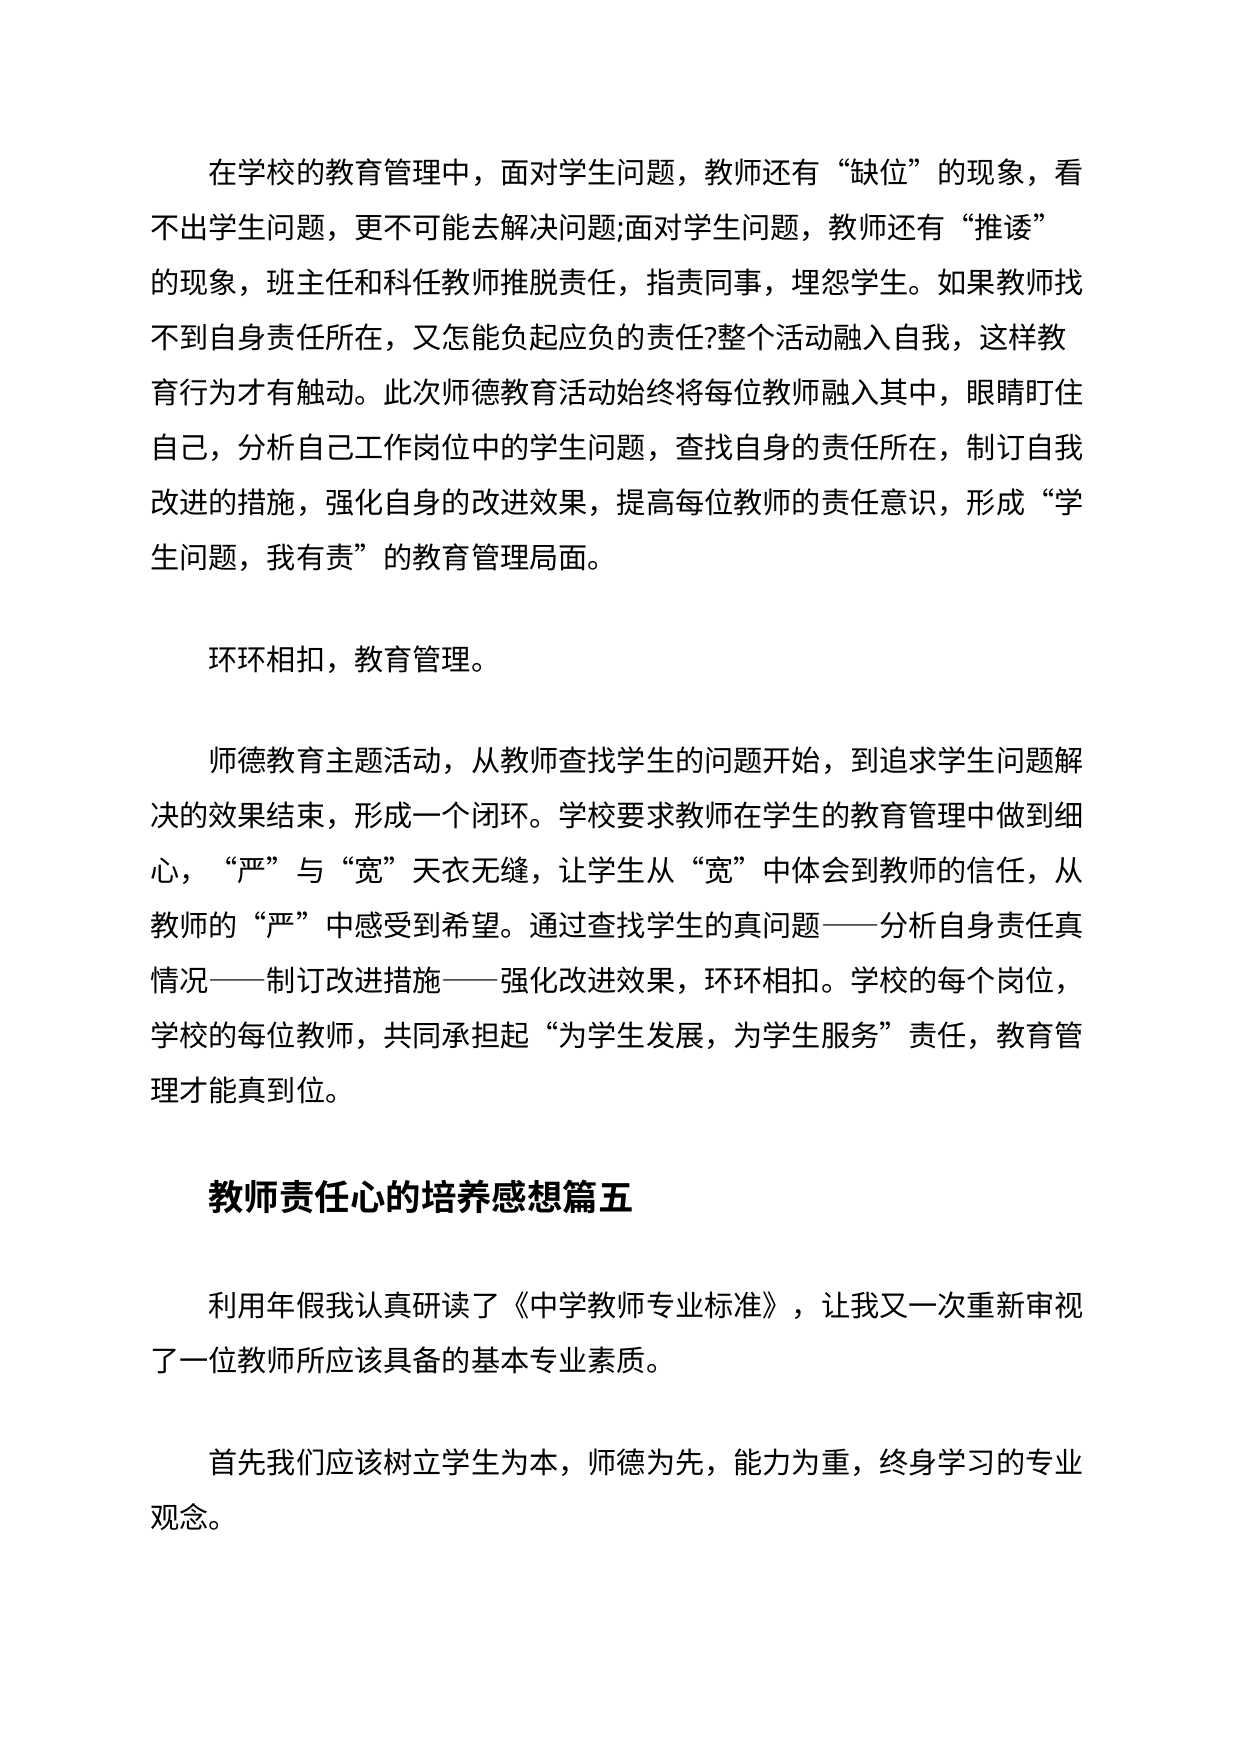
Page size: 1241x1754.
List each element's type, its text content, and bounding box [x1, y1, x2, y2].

text 教师责任心的培养感想篇五 [150, 1169, 1090, 1220]
text 利用年假我认真研读了《中学教师专业标准》，让我又一次重新审视了一位教师所应该具备的基本专业素质。 [150, 1283, 1090, 1380]
text 环环相扣，教育管理。 [150, 636, 1090, 678]
text 首先我们应该树立学生为本，师德为先，能力为重，终身学习的专业观念。 [150, 1439, 1090, 1536]
text 师德教育主题活动，从教师查找学生的问题开始，到追求学生问题解决的效果结束，形成一个闭环。学校要求教师在学生的教育管理中做到细心，“严”与“宽”天衣无缝，让学生从“宽”中体会到教师的信任，从教师的“严”中感受到希望。通过查找学生的真问题——分析自身责任真情况——制订改进措施——强化改进效果，环环相扣。学校的每个岗位，学校的每位教师，共同承担起“为学生发展，为学生服务”责任，教育管理才能真到位。 [150, 738, 1090, 1110]
text 在学校的教育管理中，面对学生问题，教师还有“缺位”的现象，看不出学生问题，更不可能去解决问题;面对学生问题，教师还有“推诿”的现象，班主任和科任教师推脱责任，指责同事，埋怨学生。如果教师找不到自身责任所在，又怎能负起应负的责任?整个活动融入自我，这样教育行为才有触动。此次师德教育活动始终将每位教师融入其中，眼睛盯住自己，分析自己工作岗位中的学生问题，查找自身的责任所在，制订自我改进的措施，强化自身的改进效果，提高每位教师的责任意识，形成“学生问题，我有责”的教育管理局面。 [150, 150, 1090, 577]
